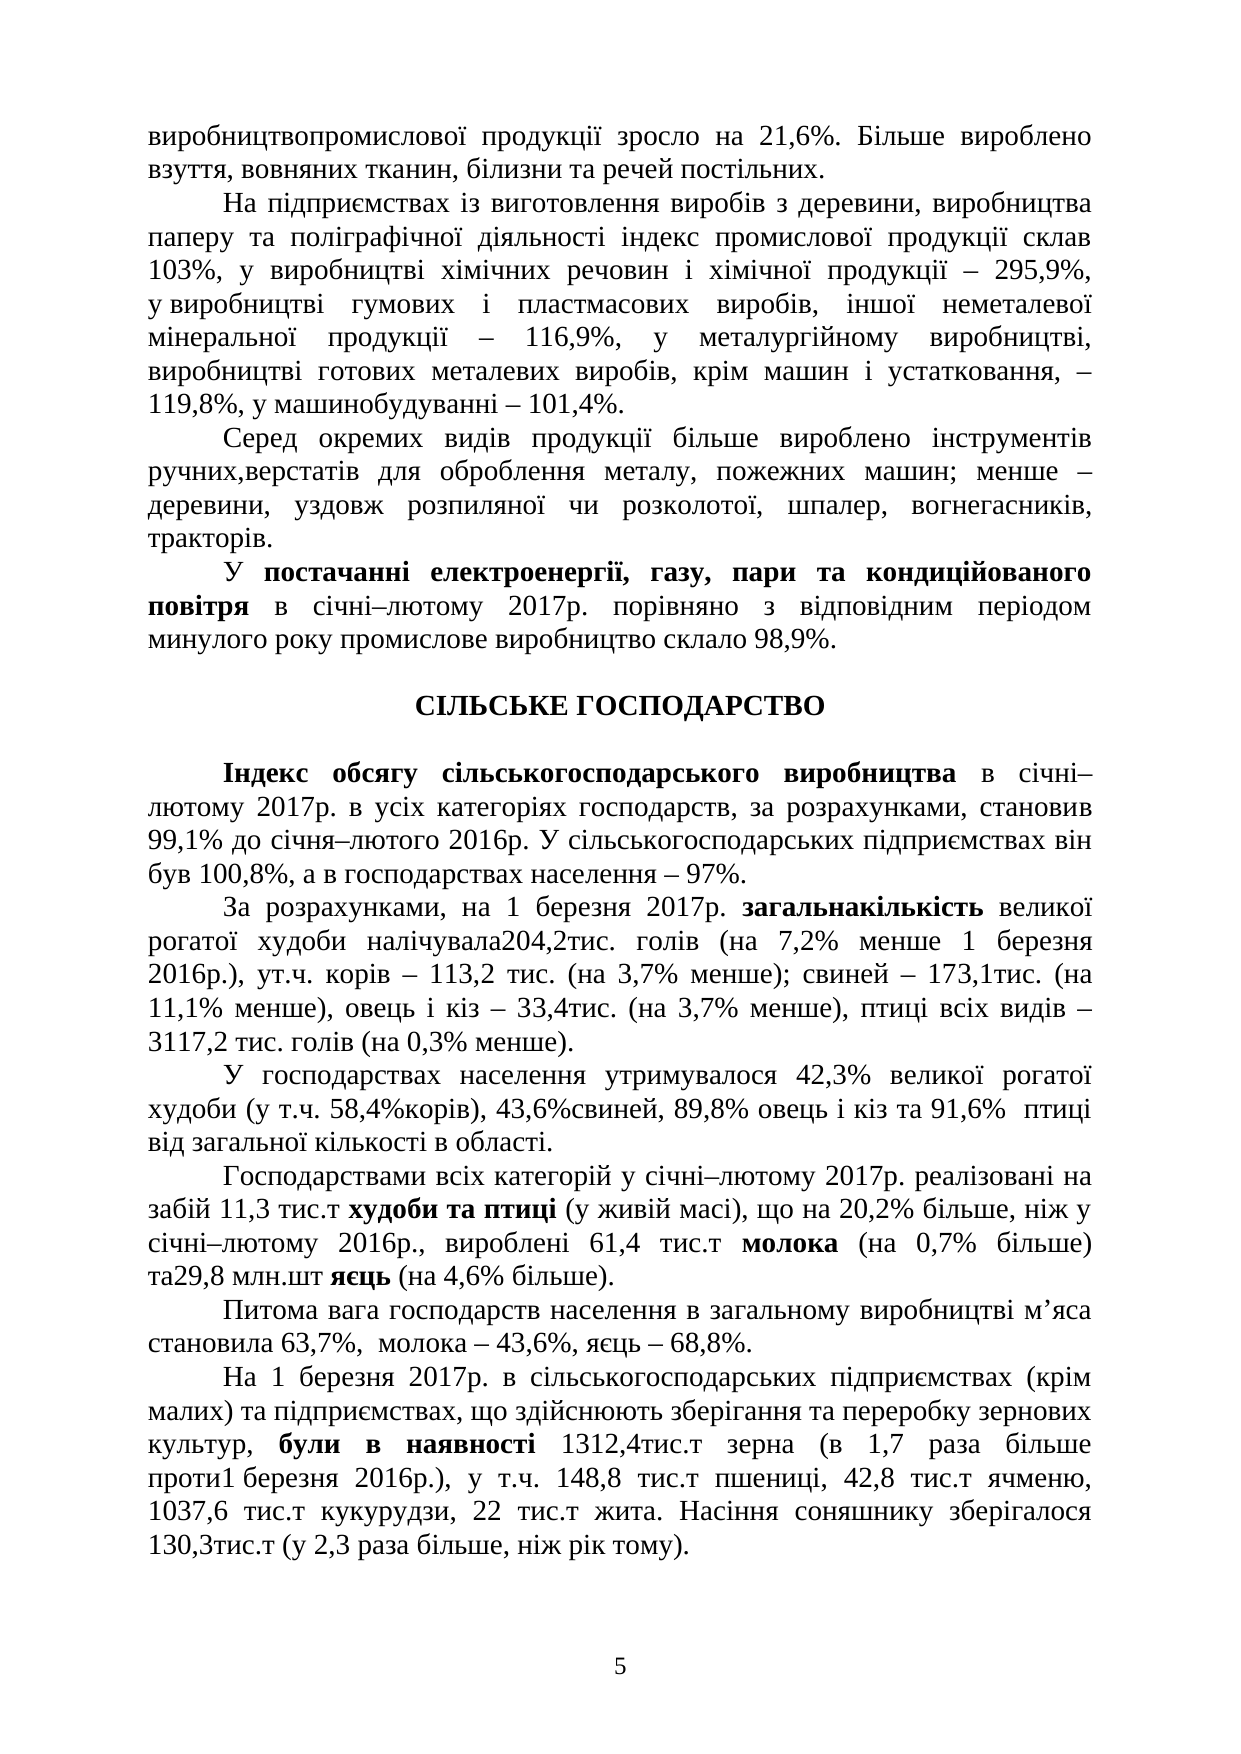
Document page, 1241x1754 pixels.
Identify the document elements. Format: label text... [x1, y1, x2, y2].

text Індекс обсягу сільськогосподарського виробництва в січні–лютому 2017р. в усіх категоріях господарств, за розрахунками, становив 99,1% до січня–лютого 2016р. У сільськогосподарських підприємствах він був 100,8%, а в господарствах населення – 97%. [148, 755, 1092, 889]
text СІЛЬСЬКЕ ГОСПОДАРСТВО [148, 688, 1092, 722]
text Господарствами всіх категорій у січні–лютому 2017р. реалізовані на забій 11,3 тис.т худоби та птиці (у живій масі), що на 20,2% більше, ніж у січні–лютому 2016р., вироблені 61,4 тис.т молока (на 0,7% більше) та29,8 млн.шт яєць (на 4,6% більше). [148, 1158, 1092, 1292]
text Серед окремих видів продукції більше вироблено інструментів ручних,верстатів для оброблення металу, пожежних машин; менше – деревини, уздовж розпиляної чи розколотої, шпалер, вогнегасників, тракторів. [148, 420, 1092, 554]
text Питома вага господарств населення в загальному виробництві м’яса становила 63,7%, молока – 43,6%, яєць – 68,8%. [148, 1292, 1092, 1359]
text За розрахунками, на 1 березня 2017р. загальнакількість великої рогатої худоби налічувала204,2тис. голів (на 7,2% менше 1 березня 2016р.), ут.ч. корів – 113,2 тис. (на 3,7% менше); свиней – 173,1тис. (на 11,1% менше), овець і кіз – 33,4тис. (на 3,7% менше), птиці всіх видів –3117,2 тис. голів (на 0,3% менше). [148, 889, 1092, 1057]
text У постачанні електроенергії, газу, пари та кондиційованого повітря в січні–лютому 2017р. порівняно з відповідним періодом минулого року промислове виробництво склало 98,9%. [148, 554, 1092, 655]
text У господарствах населення утримувалося 42,3% великої рогатої худоби (у т.ч. 58,4%корів), 43,6%свиней, 89,8% овець і кіз та 91,6% птиці від загальної кількості в області. [148, 1057, 1092, 1158]
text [148, 118, 1092, 185]
text На 1 березня 2017р. в сільськогосподарських підприємствах (крім малих) та підприємствах, що здійснюють зберігання та переробку зернових культур, були в наявності 1312,4тис.т зерна (в 1,7 раза більше проти1 березня 2016р.), у т.ч. 148,8 тис.т пшениці, 42,8 тис.т ячменю, 1037,6 тис.т кукурудзи, 22 тис.т жита. Насіння соняшнику зберігалося 130,3тис.т (у 2,3 раза більше, ніж рік тому). [148, 1359, 1092, 1560]
text На підприємствах із виготовлення виробів з деревини, виробництва паперу та поліграфічної діяльності індекс промислової продукції склав 103%, у виробництві хімічних речовин і хімічної продукції – 295,9%, у виробництві гумових і пластмасових виробів, іншої неметалевої мінеральної продукції – 116,9%, у металургійному виробництві, виробництві готових металевих виробів, крім машин і устатковання, – 119,8%, у машинобудуванні – 101,4%. [148, 185, 1092, 420]
